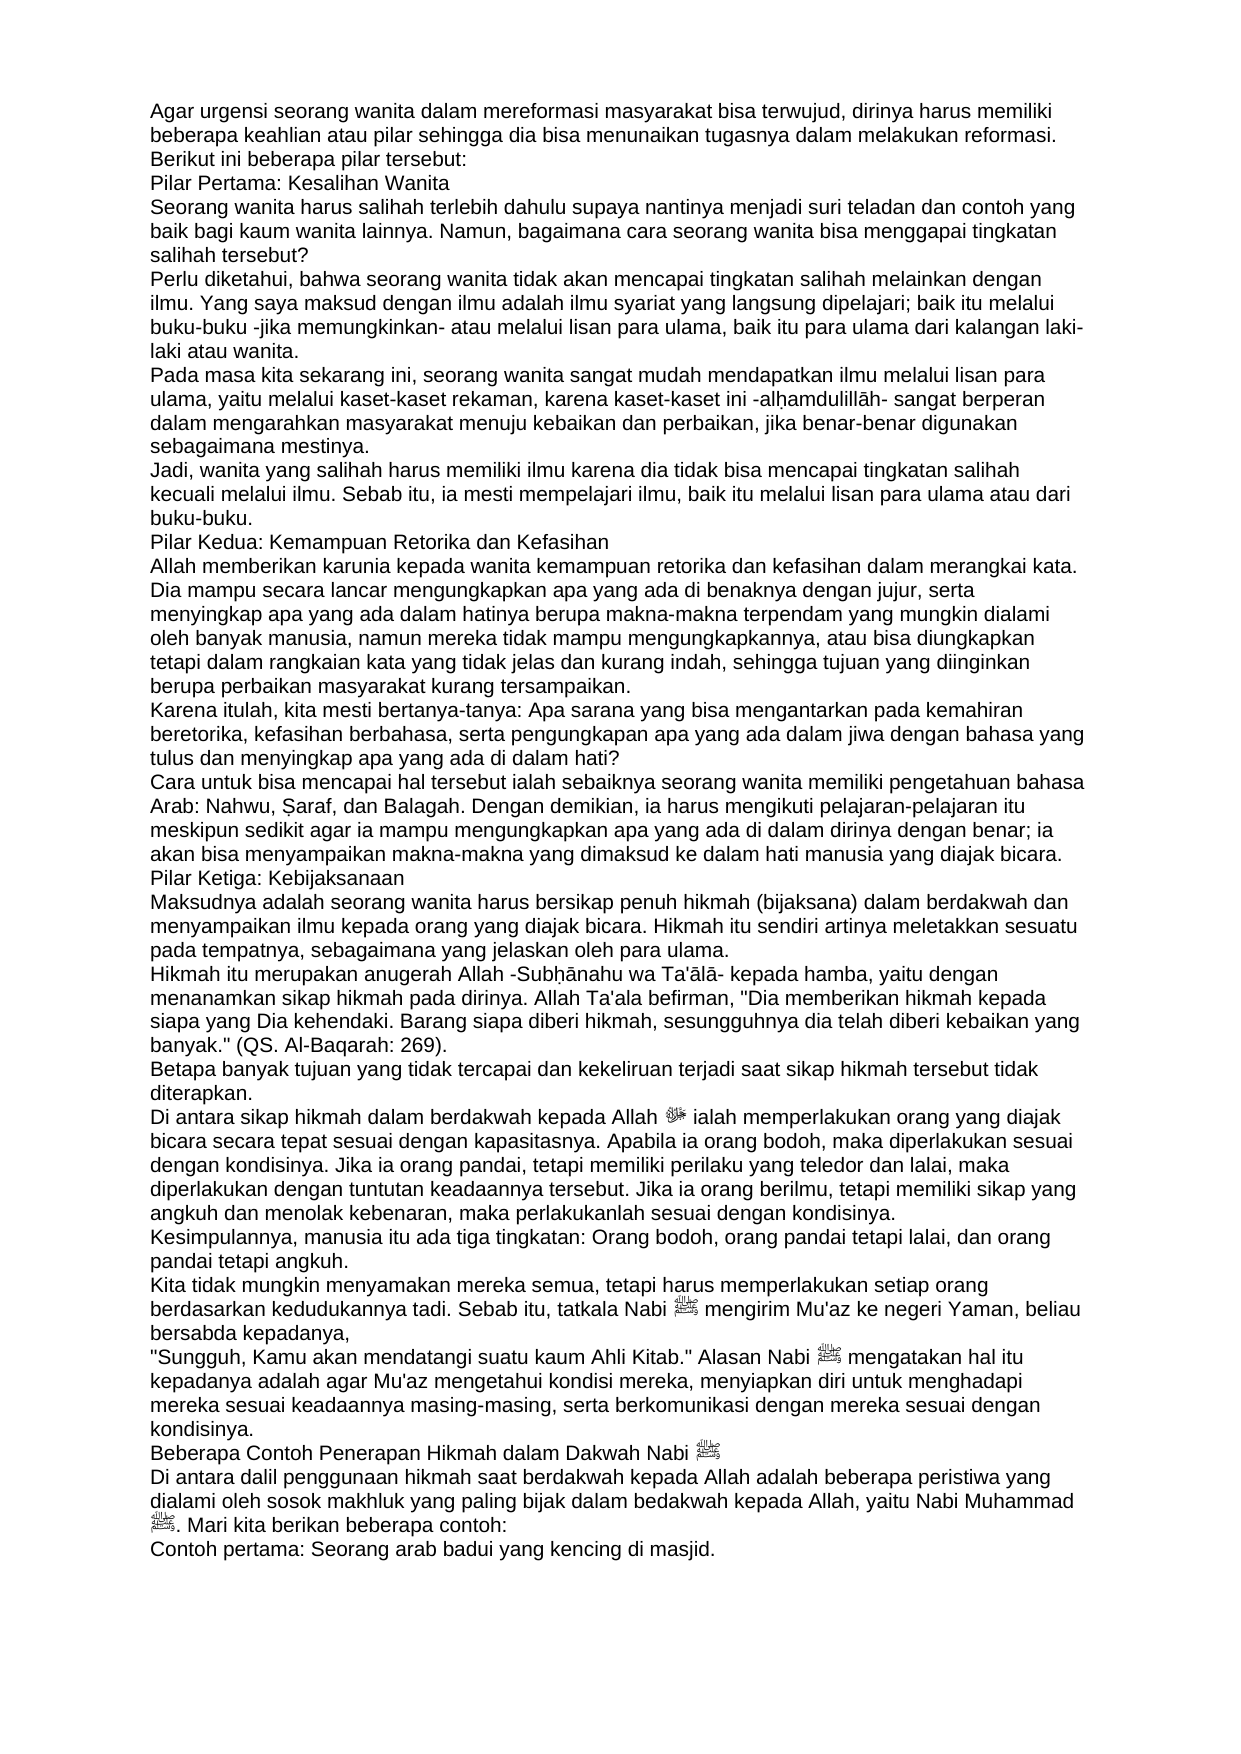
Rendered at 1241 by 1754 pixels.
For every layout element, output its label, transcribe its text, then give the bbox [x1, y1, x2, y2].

text Allah memberikan karunia kepada wanita kemampuan retorika dan kefasihan dalam merangkai kata. Dia mampu secara lancar mengungkapkan apa yang ada di benaknya dengan jujur, serta menyingkap apa yang ada dalam hatinya berupa makna-makna terpendam yang mungkin dialami oleh banyak manusia, namun mereka tidak mampu mengungkapkannya, atau bisa diungkapkan tetapi dalam rangkaian kata yang tidak jelas dan kurang indah, sehingga tujuan yang diinginkan berupa perbaikan masyarakat kurang tersampaikan. [150, 554, 1090, 698]
text Pilar Ketiga: Kebijaksanaan [150, 866, 1090, 889]
text Di antara dalil penggunaan hikmah saat berdakwah kepada Allah adalah beberapa peristiwa yang dialami oleh sosok makhluk yang paling bijak dalam bedakwah kepada Allah, yaitu Nabi Muhammad ﷺ. Mari kita berikan beberapa contoh: [150, 1464, 1090, 1536]
text Seorang wanita harus salihah terlebih dahulu supaya nantinya menjadi suri teladan dan contoh yang baik bagi kaum wanita lainnya. Namun, bagaimana cara seorang wanita bisa menggapai tingkatan salihah tersebut? [150, 195, 1090, 267]
text Maksudnya adalah seorang wanita harus bersikap penuh hikmah (bijaksana) dalam berdakwah dan menyampaikan ilmu kepada orang yang diajak bicara. Hikmah itu sendiri artinya meletakkan sesuatu pada tempatnya, sebagaimana yang jelaskan oleh para ulama. [150, 889, 1090, 961]
text Agar urgensi seorang wanita dalam mereformasi masyarakat bisa terwujud, dirinya harus memiliki beberapa keahlian atau pilar sehingga dia bisa menunaikan tugasnya dalam melakukan reformasi. Berikut ini beberapa pilar tersebut: [150, 99, 1090, 171]
text Cara untuk bisa mencapai hal tersebut ialah sebaiknya seorang wanita memiliki pengetahuan bahasa Arab: Nahwu, Ṣaraf, dan Balagah. Dengan demikian, ia harus mengikuti pelajaran-pelajaran itu meskipun sedikit agar ia mampu mengungkapkan apa yang ada di dalam dirinya dengan benar; ia akan bisa menyampaikan makna-makna yang dimaksud ke dalam hati manusia yang diajak bicara. [150, 770, 1090, 866]
text Jadi, wanita yang salihah harus memiliki ilmu karena dia tidak bisa mencapai tingkatan salihah kecuali melalui ilmu. Sebab itu, ia mesti mempelajari ilmu, baik itu melalui lisan para ulama atau dari buku-buku. [150, 458, 1090, 530]
text Kita tidak mungkin menyamakan mereka semua, tetapi harus memperlakukan setiap orang berdasarkan kedudukannya tadi. Sebab itu, tatkala Nabi ﷺ mengirim Mu'az ke negeri Yaman, beliau bersabda kepadanya, [150, 1273, 1090, 1345]
text Pilar Kedua: Kemampuan Retorika dan Kefasihan [150, 530, 1090, 554]
text Hikmah itu merupakan anugerah Allah -Subḥānahu wa Ta'ālā- kepada hamba, yaitu dengan menanamkan sikap hikmah pada dirinya. Allah Ta'ala befirman, "Dia memberikan hikmah kepada siapa yang Dia kehendaki. Barang siapa diberi hikmah, sesungguhnya dia telah diberi kebaikan yang banyak." (QS. Al-Baqarah: 269). [150, 961, 1090, 1057]
text Contoh pertama: Seorang arab badui yang kencing di masjid. [150, 1536, 1090, 1560]
text Betapa banyak tujuan yang tidak tercapai dan kekeliruan terjadi saat sikap hikmah tersebut tidak diterapkan. [150, 1057, 1090, 1105]
text Pilar Pertama: Kesalihan Wanita [150, 171, 1090, 195]
text Kesimpulannya, manusia itu ada tiga tingkatan: Orang bodoh, orang pandai tetapi lalai, dan orang pandai tetapi angkuh. [150, 1225, 1090, 1273]
text Pada masa kita sekarang ini, seorang wanita sangat mudah mendapatkan ilmu melalui lisan para ulama, yaitu melalui kaset-kaset rekaman, karena kaset-kaset ini -alḥamdulillāh- sangat berperan dalam mengarahkan masyarakat menuju kebaikan dan perbaikan, jika benar-benar digunakan sebagaimana mestinya. [150, 362, 1090, 458]
text Perlu diketahui, bahwa seorang wanita tidak akan mencapai tingkatan salihah melainkan dengan ilmu. Yang saya maksud dengan ilmu adalah ilmu syariat yang langsung dipelajari; baik itu melalui buku-buku -jika memungkinkan- atau melalui lisan para ulama, baik itu para ulama dari kalangan laki-laki atau wanita. [150, 267, 1090, 362]
text Di antara sikap hikmah dalam berdakwah kepada Allah ﷻ ialah memperlakukan orang yang diajak bicara secara tepat sesuai dengan kapasitasnya. Apabila ia orang bodoh, maka diperlakukan sesuai dengan kondisinya. Jika ia orang pandai, tetapi memiliki perilaku yang teledor dan lalai, maka diperlakukan dengan tuntutan keadaannya tersebut. Jika ia orang berilmu, tetapi memiliki sikap yang angkuh dan menolak kebenaran, maka perlakukanlah sesuai dengan kondisinya. [150, 1105, 1090, 1225]
text "Sungguh, Kamu akan mendatangi suatu kaum Ahli Kitab." Alasan Nabi ﷺ mengatakan hal itu kepadanya adalah agar Mu'az mengetahui kondisi mereka, menyiapkan diri untuk menghadapi mereka sesuai keadaannya masing-masing, serta berkomunikasi dengan mereka sesuai dengan kondisinya. [150, 1345, 1090, 1441]
text Karena itulah, kita mesti bertanya-tanya: Apa sarana yang bisa mengantarkan pada kemahiran beretorika, kefasihan berbahasa, serta pengungkapan apa yang ada dalam jiwa dengan bahasa yang tulus dan menyingkap apa yang ada di dalam hati? [150, 698, 1090, 770]
text Beberapa Contoh Penerapan Hikmah dalam Dakwah Nabi ﷺ [150, 1441, 1090, 1464]
